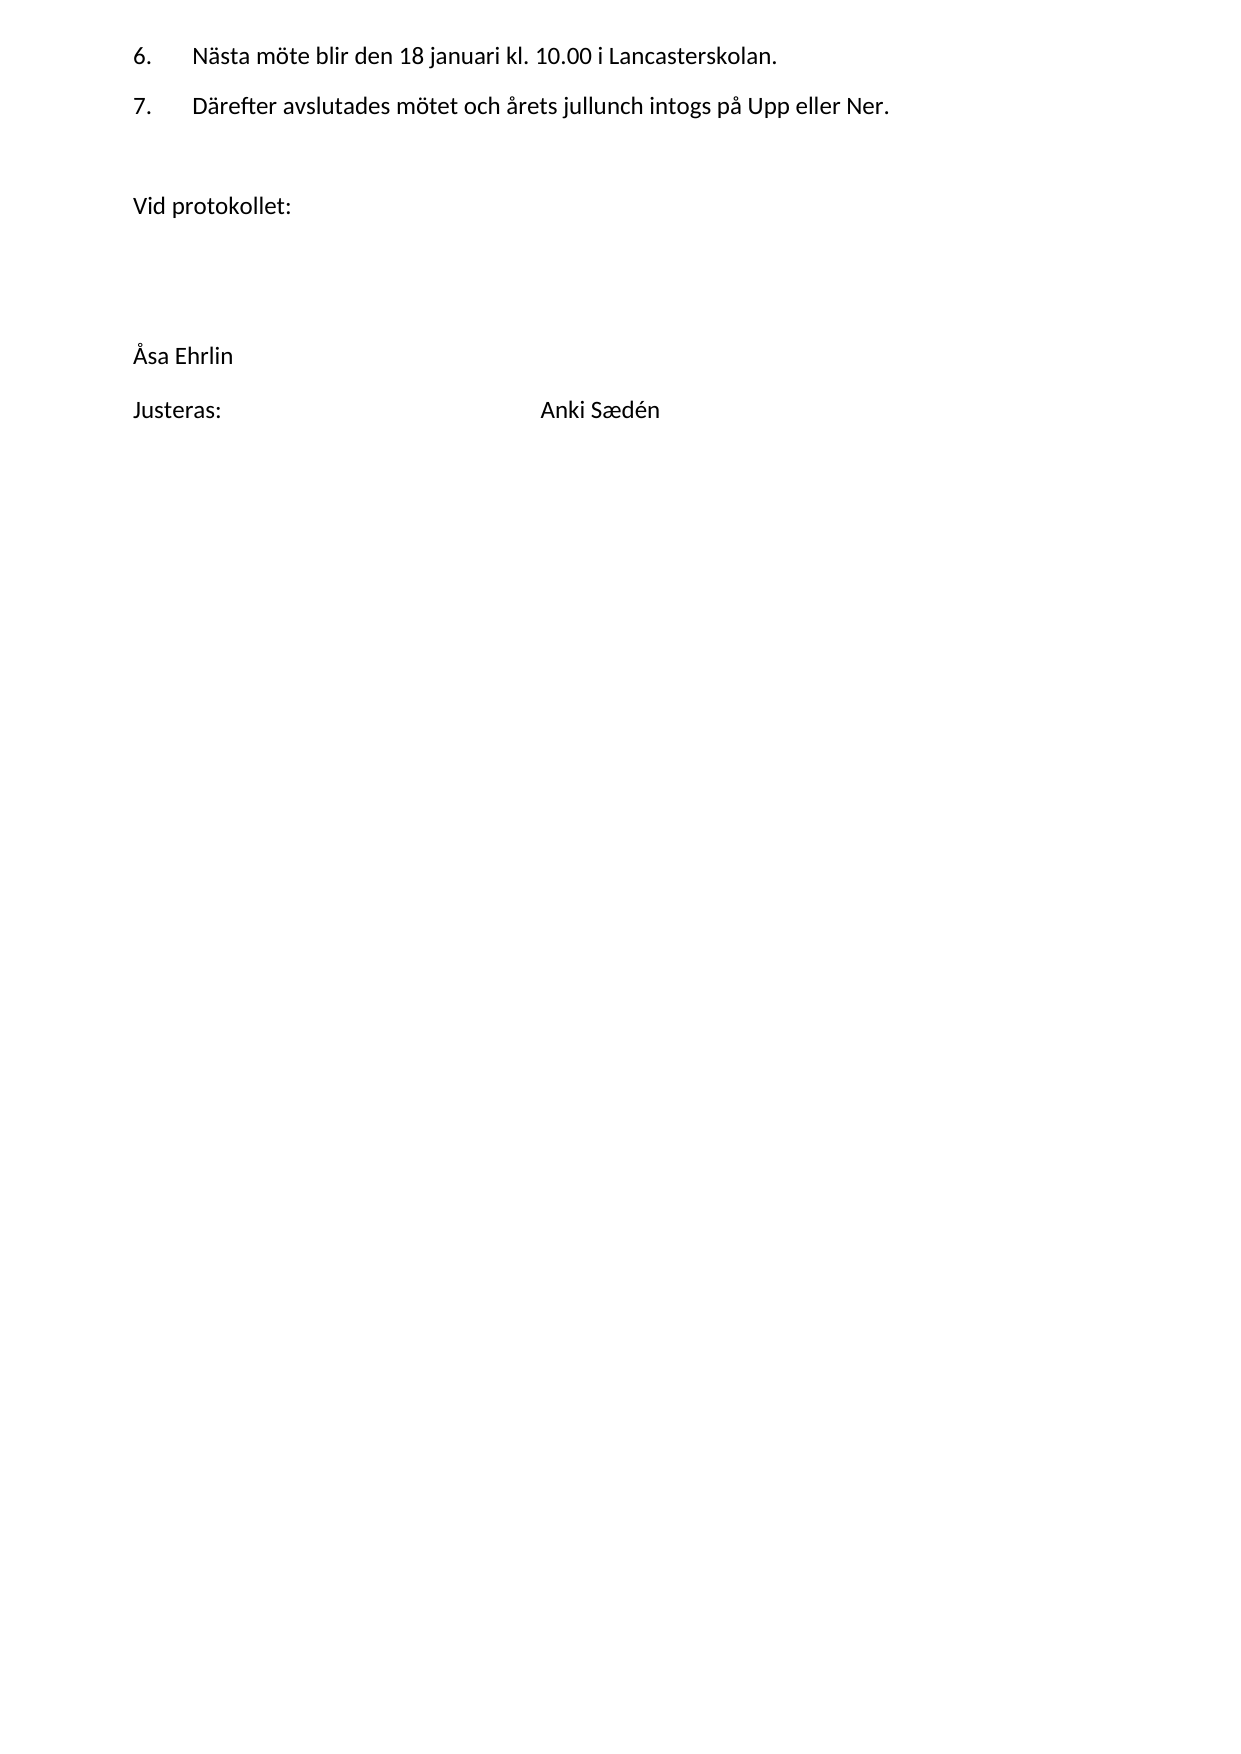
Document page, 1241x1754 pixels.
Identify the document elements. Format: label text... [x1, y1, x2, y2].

text Justeras: Anki Sædén [133, 394, 1122, 425]
list 7. Därefter avslutades mötet och årets jullunch intogs på Upp eller Ner. [133, 94, 1122, 119]
list 6. Nästa möte blir den 18 januari kl. 10.00 i Lancasterskolan. [133, 44, 1122, 69]
text Vid protokollet: [133, 194, 1122, 219]
text Åsa Ehrlin [133, 344, 1122, 369]
